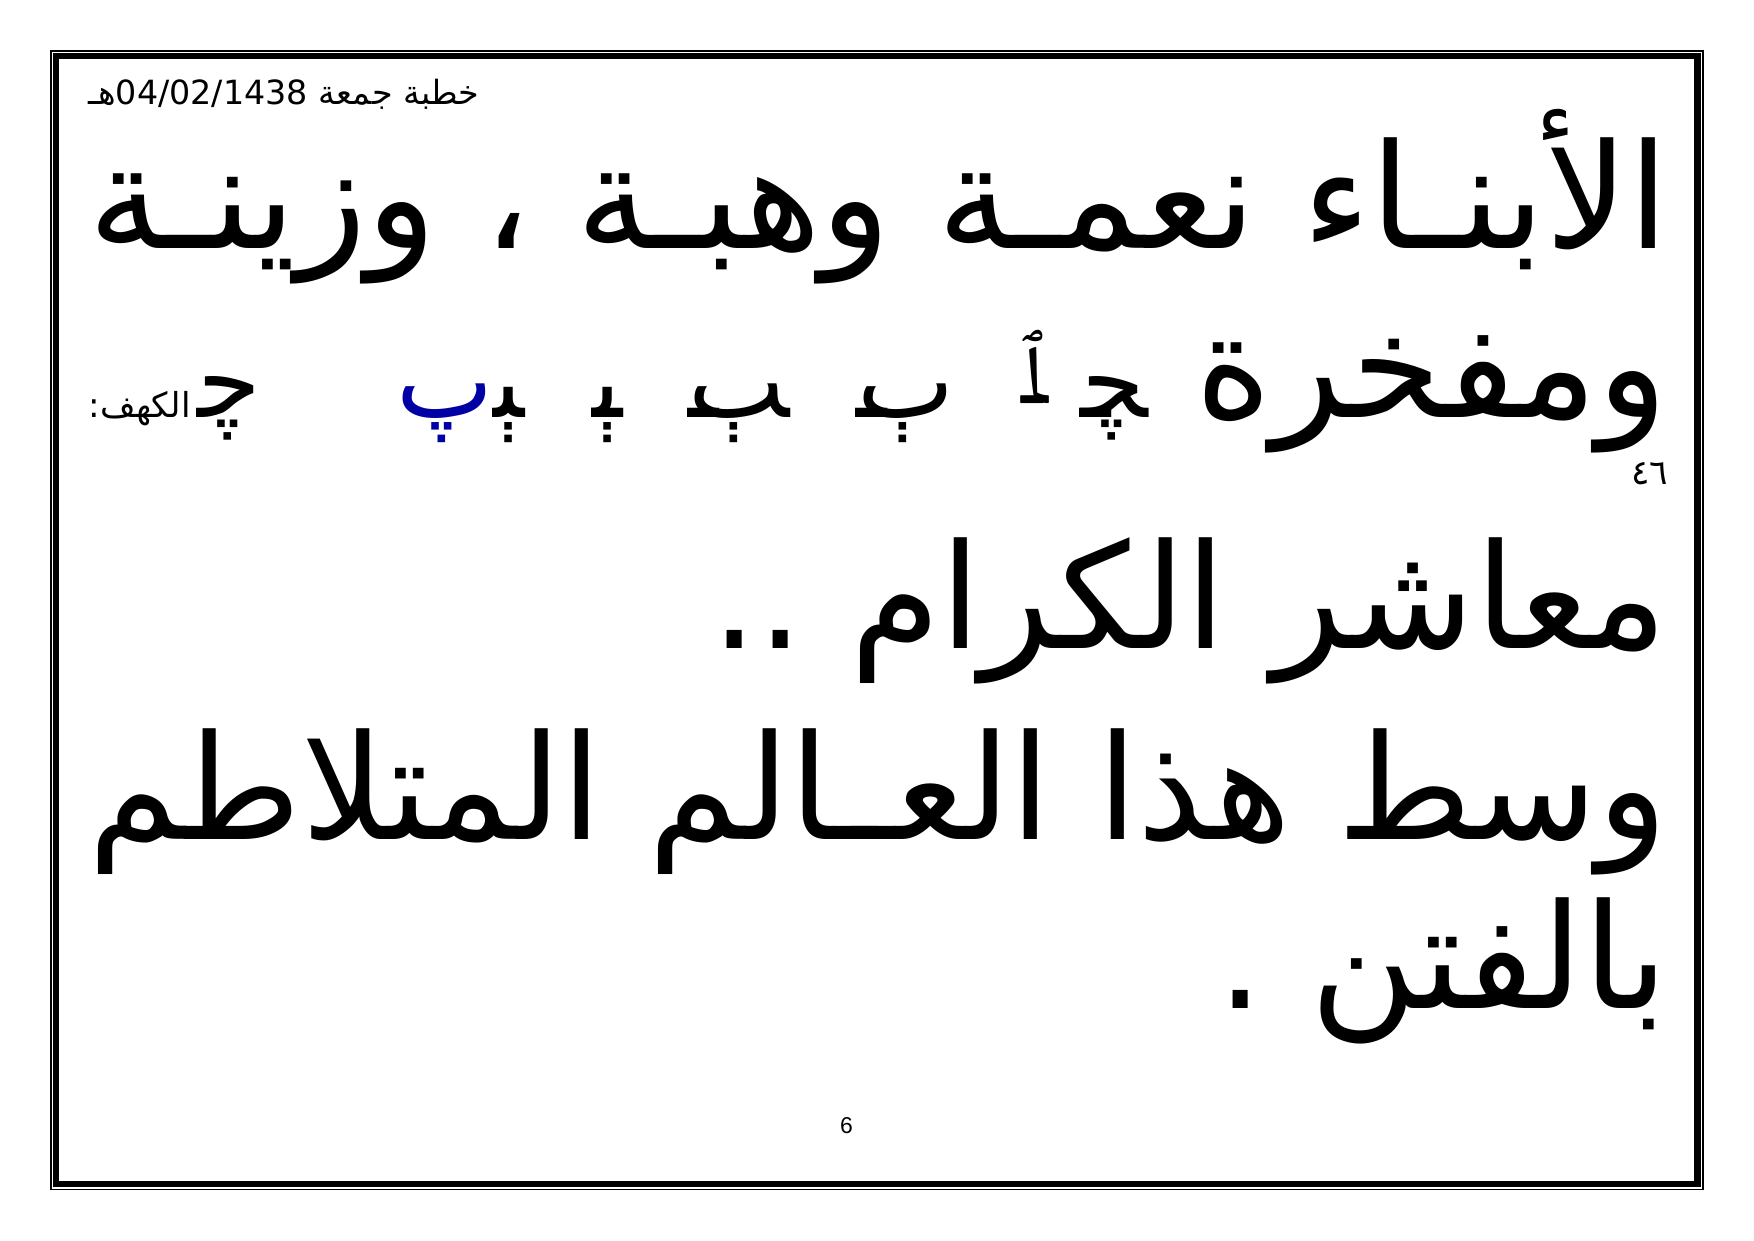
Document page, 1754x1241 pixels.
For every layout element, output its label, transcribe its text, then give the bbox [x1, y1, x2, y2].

text وسط هذا العالم المتلاطم بالفتن . [89, 704, 1669, 1043]
text معاشر الكرام .. [89, 513, 1669, 683]
text الأبناء نعمة وهبة ، وزينة ومفخرة ﭽ ﭑ ﭒ ﭓ ﭔ ﭕﭖ ﭼ الكهف: ٤٦ [89, 113, 1669, 492]
